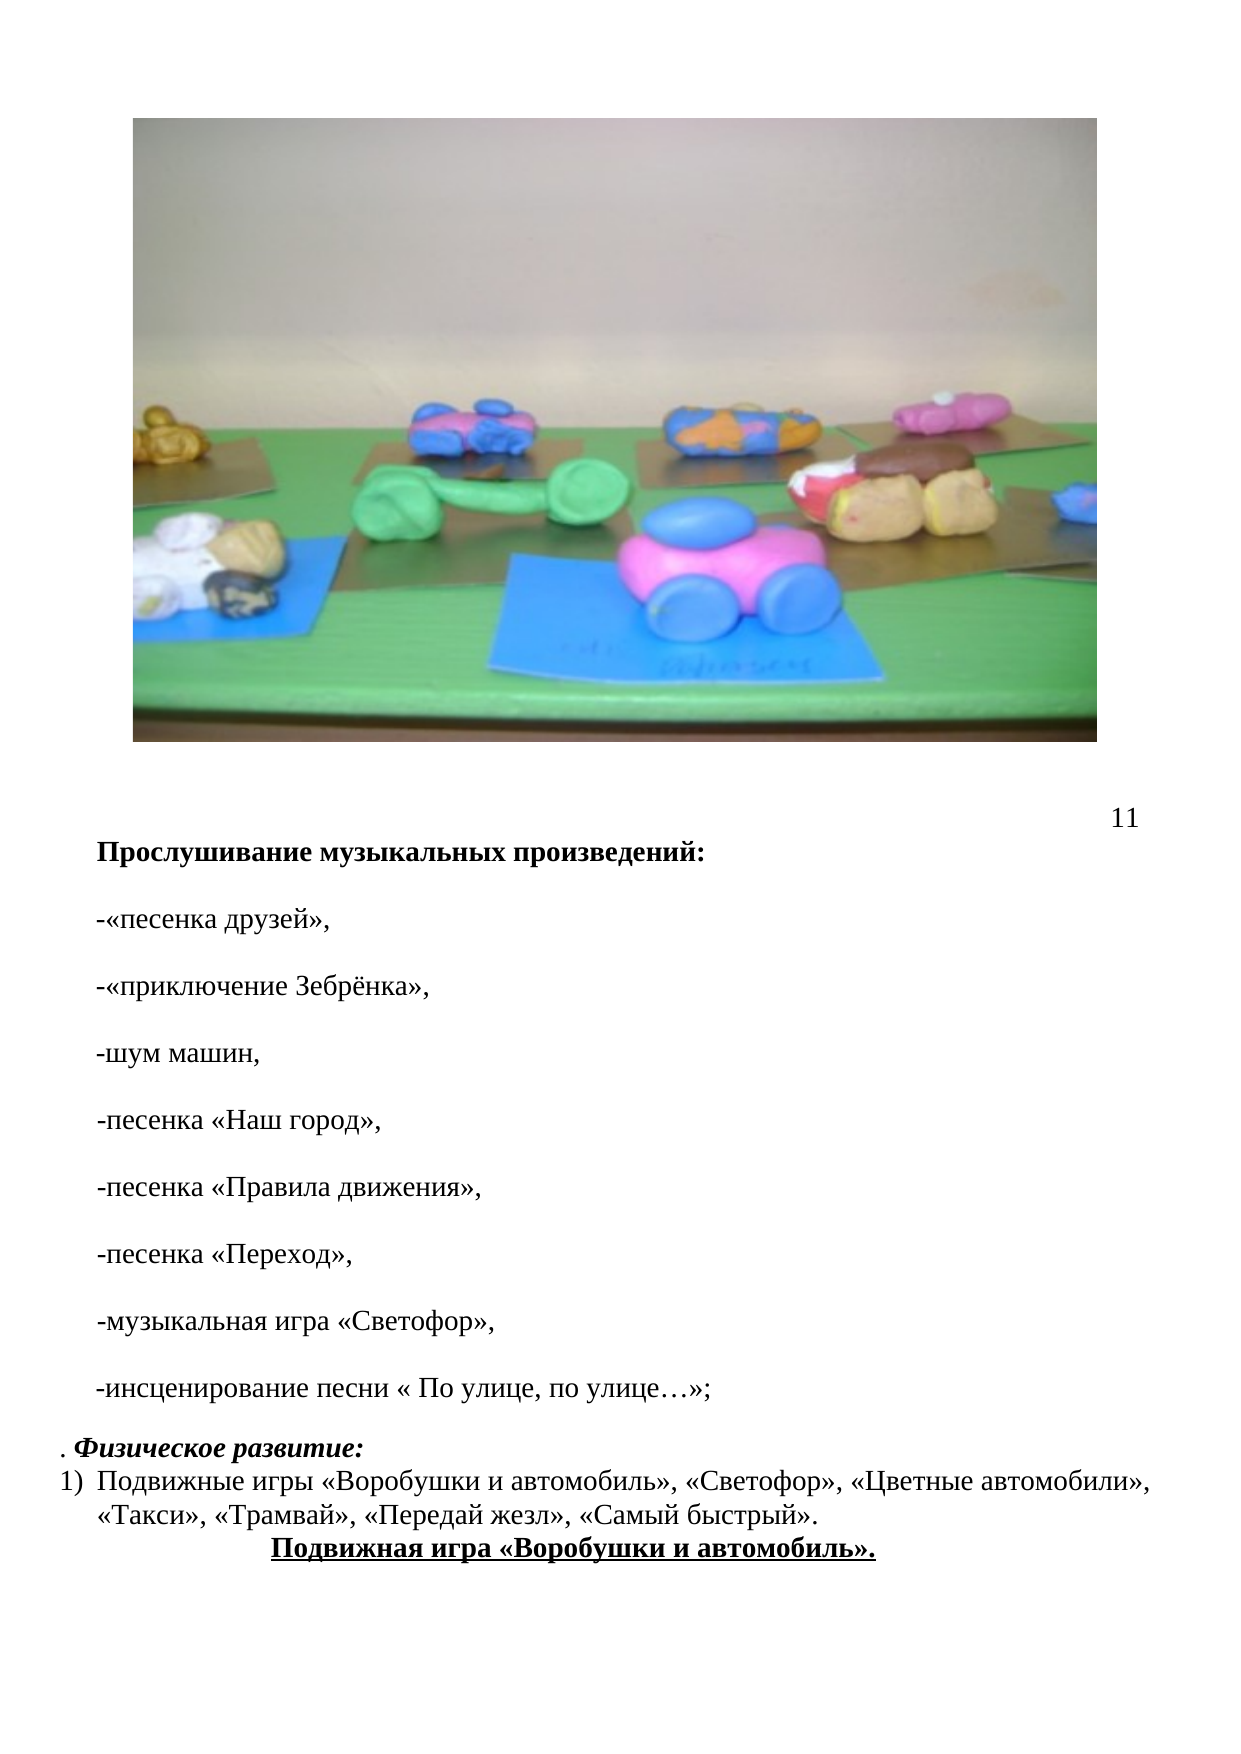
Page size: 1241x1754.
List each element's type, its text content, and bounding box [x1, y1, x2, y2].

picture [132, 118, 1097, 742]
text -музыкальная игра «Светофор», [97, 1303, 1181, 1337]
list Подвижные игры «Воробушки и автомобиль», «Светофор», «Цветные автомобили», «Такси», «Трамвай», «Передай жезл», «Самый быстрый». [59, 1463, 1181, 1530]
text -инсценирование песни « По улице, по улице…»; [59, 1370, 1181, 1404]
text -«песенка друзей», [59, 901, 1181, 934]
text -«приключение Зебрёнка», [59, 968, 1181, 1001]
text 11 [97, 800, 1181, 834]
text Подвижная игра «Воробушки и автомобиль». [59, 1530, 1181, 1564]
text -песенка «Наш город», [97, 1102, 1181, 1136]
text -песенка «Переход», [97, 1236, 1181, 1270]
text Прослушивание музыкальных произведений: [97, 834, 1181, 867]
text -песенка «Правила движения», [97, 1169, 1181, 1203]
text . Физическое развитие: [59, 1430, 1181, 1463]
text -шум машин, [59, 1035, 1181, 1068]
